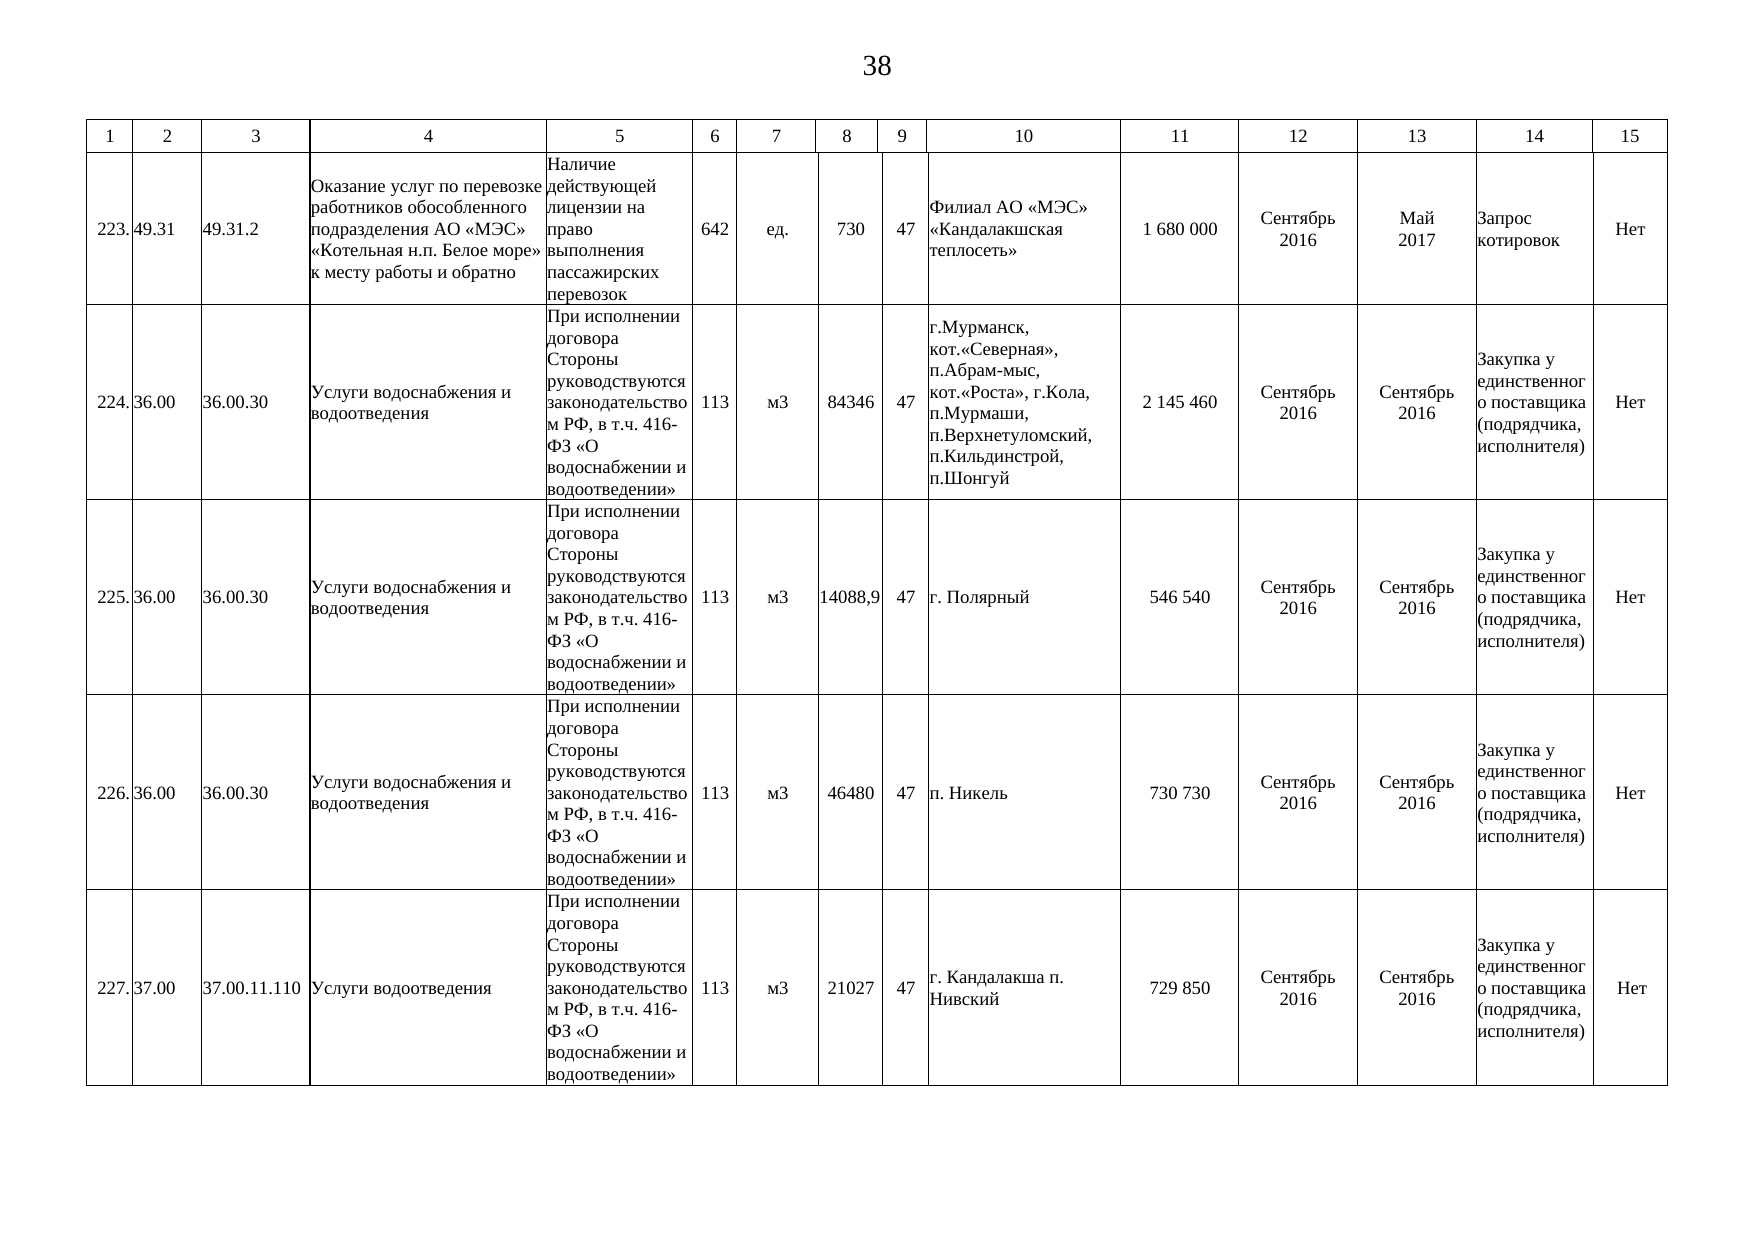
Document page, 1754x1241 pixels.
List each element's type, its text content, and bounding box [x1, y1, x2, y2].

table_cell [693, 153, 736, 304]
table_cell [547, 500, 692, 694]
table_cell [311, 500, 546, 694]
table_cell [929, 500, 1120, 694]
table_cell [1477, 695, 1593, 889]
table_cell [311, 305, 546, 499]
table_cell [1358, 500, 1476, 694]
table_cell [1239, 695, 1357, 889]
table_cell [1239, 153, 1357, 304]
table_header 2 [133, 120, 201, 152]
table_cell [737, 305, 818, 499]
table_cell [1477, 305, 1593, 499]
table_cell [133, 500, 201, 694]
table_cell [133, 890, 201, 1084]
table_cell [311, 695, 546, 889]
table_header 3 [202, 120, 309, 152]
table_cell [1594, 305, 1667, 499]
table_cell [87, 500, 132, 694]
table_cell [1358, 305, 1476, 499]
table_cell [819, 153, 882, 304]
table_header 9 [878, 120, 926, 152]
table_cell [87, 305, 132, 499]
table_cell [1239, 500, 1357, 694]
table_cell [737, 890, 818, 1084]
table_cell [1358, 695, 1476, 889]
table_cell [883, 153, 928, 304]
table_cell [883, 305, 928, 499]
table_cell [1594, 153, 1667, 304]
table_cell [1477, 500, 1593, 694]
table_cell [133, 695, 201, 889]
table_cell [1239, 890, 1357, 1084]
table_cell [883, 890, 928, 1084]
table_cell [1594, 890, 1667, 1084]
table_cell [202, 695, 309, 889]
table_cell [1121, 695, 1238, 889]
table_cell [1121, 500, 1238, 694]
table_header 6 [693, 120, 736, 152]
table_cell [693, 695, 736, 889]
table_header 1 [87, 120, 132, 152]
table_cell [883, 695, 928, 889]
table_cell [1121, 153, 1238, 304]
table_header 13 [1358, 120, 1476, 152]
table_header 14 [1477, 120, 1592, 152]
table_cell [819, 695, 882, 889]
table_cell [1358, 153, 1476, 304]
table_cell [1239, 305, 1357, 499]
table_header 15 [1593, 120, 1667, 152]
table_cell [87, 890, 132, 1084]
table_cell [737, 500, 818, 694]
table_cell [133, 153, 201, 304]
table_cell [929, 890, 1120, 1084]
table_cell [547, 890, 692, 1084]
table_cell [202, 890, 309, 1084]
table_header 12 [1239, 120, 1357, 152]
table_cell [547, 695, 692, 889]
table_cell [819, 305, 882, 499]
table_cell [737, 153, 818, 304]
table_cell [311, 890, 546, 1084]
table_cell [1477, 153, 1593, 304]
table_header 11 [1121, 120, 1238, 152]
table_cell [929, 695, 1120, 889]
table_header 10 [927, 120, 1120, 152]
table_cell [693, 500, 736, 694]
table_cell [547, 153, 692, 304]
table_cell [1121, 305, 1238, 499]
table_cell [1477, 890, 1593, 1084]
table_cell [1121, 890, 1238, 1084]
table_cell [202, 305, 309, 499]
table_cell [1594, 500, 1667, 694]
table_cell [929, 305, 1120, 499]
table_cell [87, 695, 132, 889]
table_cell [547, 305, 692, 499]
table_header 7 [737, 120, 815, 152]
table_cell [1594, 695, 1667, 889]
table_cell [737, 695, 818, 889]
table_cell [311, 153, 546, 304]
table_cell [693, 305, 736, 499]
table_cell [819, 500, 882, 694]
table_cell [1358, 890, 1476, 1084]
table_header 8 [816, 120, 877, 152]
table_header 5 [547, 120, 692, 152]
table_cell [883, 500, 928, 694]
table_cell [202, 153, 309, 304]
table_header 4 [311, 120, 546, 152]
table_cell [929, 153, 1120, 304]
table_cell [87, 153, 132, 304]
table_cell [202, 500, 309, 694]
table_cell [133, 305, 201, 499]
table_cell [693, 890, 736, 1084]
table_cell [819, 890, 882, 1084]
